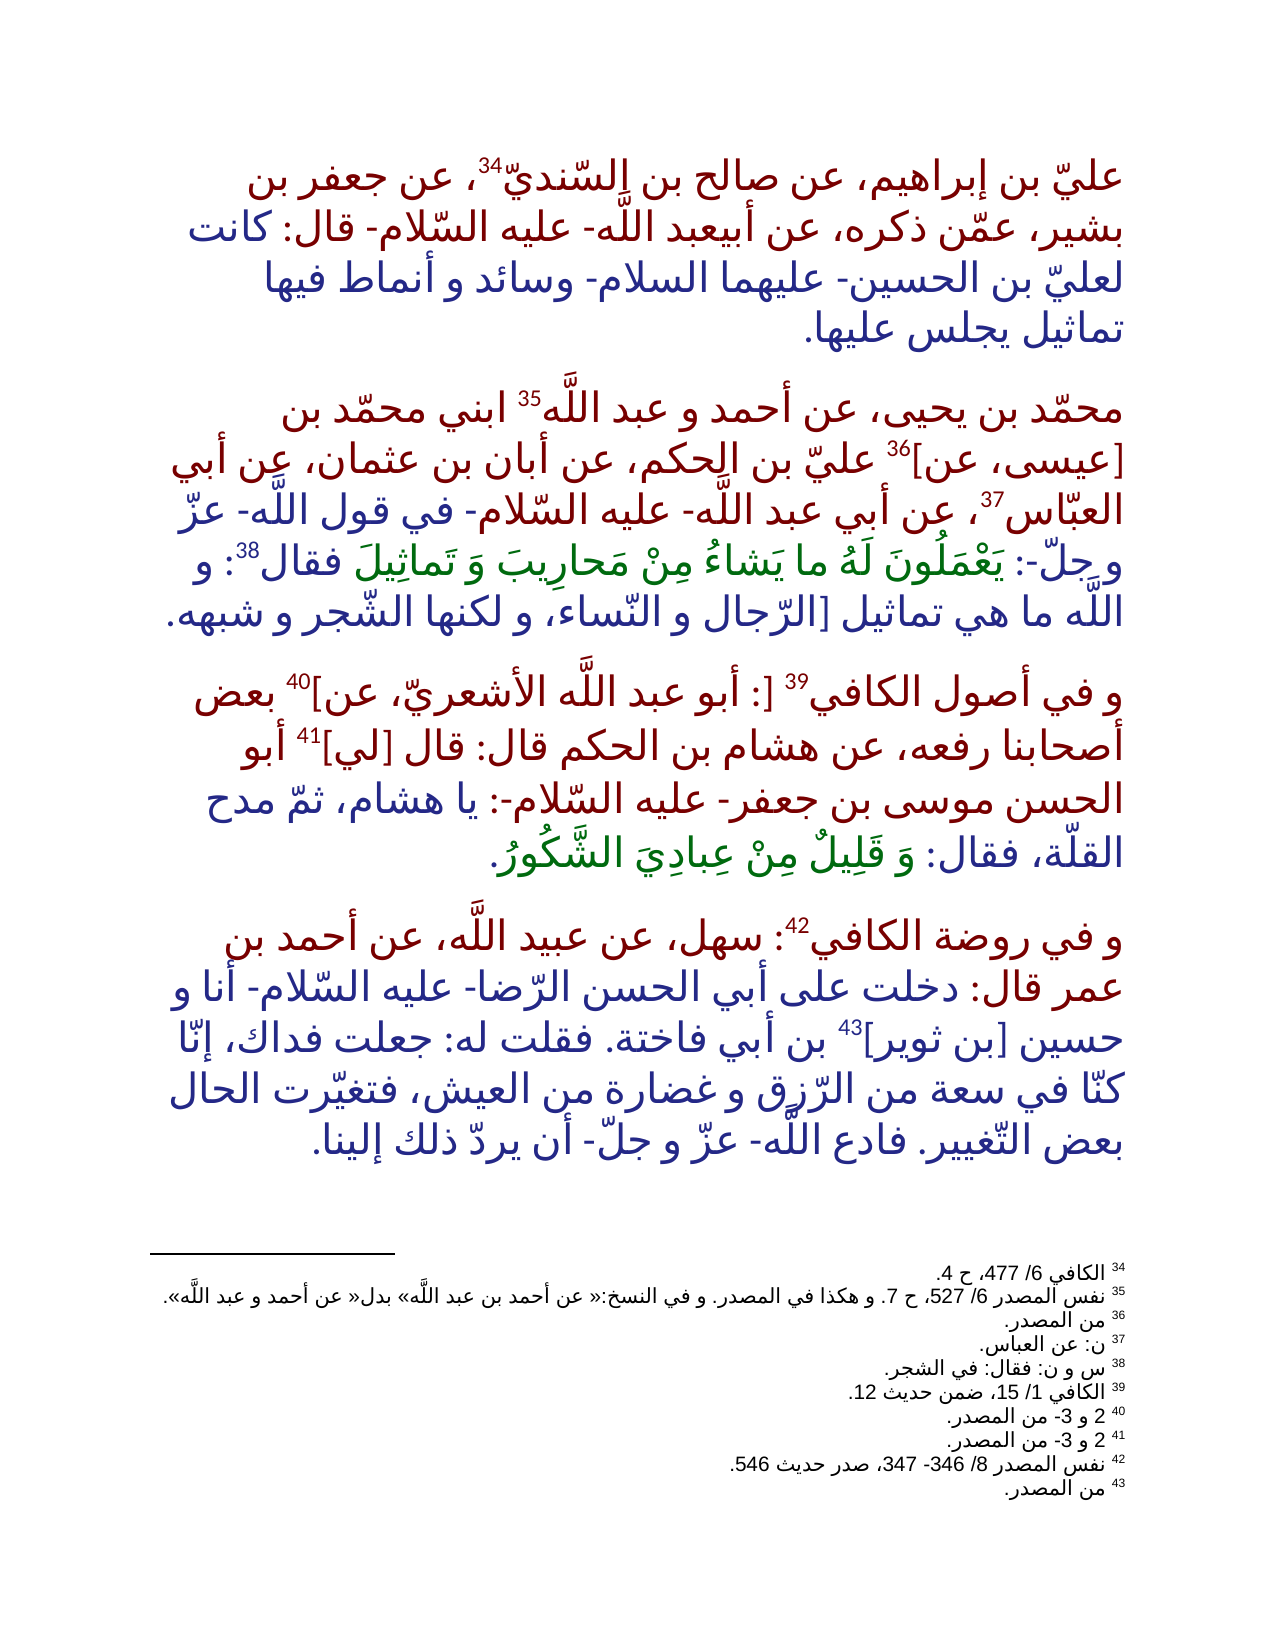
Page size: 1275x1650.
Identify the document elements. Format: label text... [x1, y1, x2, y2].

text و في أصول الكافي‏ [: أبو عبد اللَّه الأشعريّ، عن‏] بعض أصحابنا رفعه، عن هشام بن الحكم قال: قال [لي‏] أبو الحسن موسى بن جعفر- عليه السّلام-: يا هشام، ثمّ مدح القلّة، فقال: وَ قَلِيلٌ مِنْ عِبادِيَ الشَّكُورُ. [150, 666, 1125, 878]
text محمّد بن يحيى، عن أحمد و عبد اللَّه‏ ابني محمّد بن [عيسى، عن‏] عليّ بن الحكم، عن أبان بن عثمان، عن أبي العبّاس‏، عن أبي عبد اللَّه- عليه السّلام‏- في قول اللَّه- عزّ و جلّ-: يَعْمَلُونَ لَهُ ما يَشاءُ مِنْ مَحارِيبَ وَ تَماثِيلَ‏ فقال‏: و اللَّه ما هي تماثيل [الرّجال و النّساء، و لكنها الشّجر و شبهه. [150, 382, 1125, 637]
text عليّ بن إبراهيم، عن صالح بن السّنديّ‏، عن جعفر بن بشير، عمّن ذكره، عن أبي‏عبد اللَّه- عليه السّلام- قال: كانت لعليّ بن الحسين- عليهما السلام- وسائد و أنماط فيها تماثيل يجلس عليها. [150, 150, 1125, 353]
text و في روضة الكافي‏: سهل، عن عبيد اللَّه، عن أحمد بن عمر قال: دخلت على أبي الحسن الرّضا- عليه السّلام- أنا و حسين [بن ثوير] بن أبي فاختة. فقلت له: جعلت فداك، إنّا كنّا في سعة من الرّزق و غضارة من العيش، فتغيّرت الحال بعض التّغيير. فادع اللَّه- عزّ و جلّ- أن يردّ ذلك إلينا. [150, 910, 1125, 1164]
